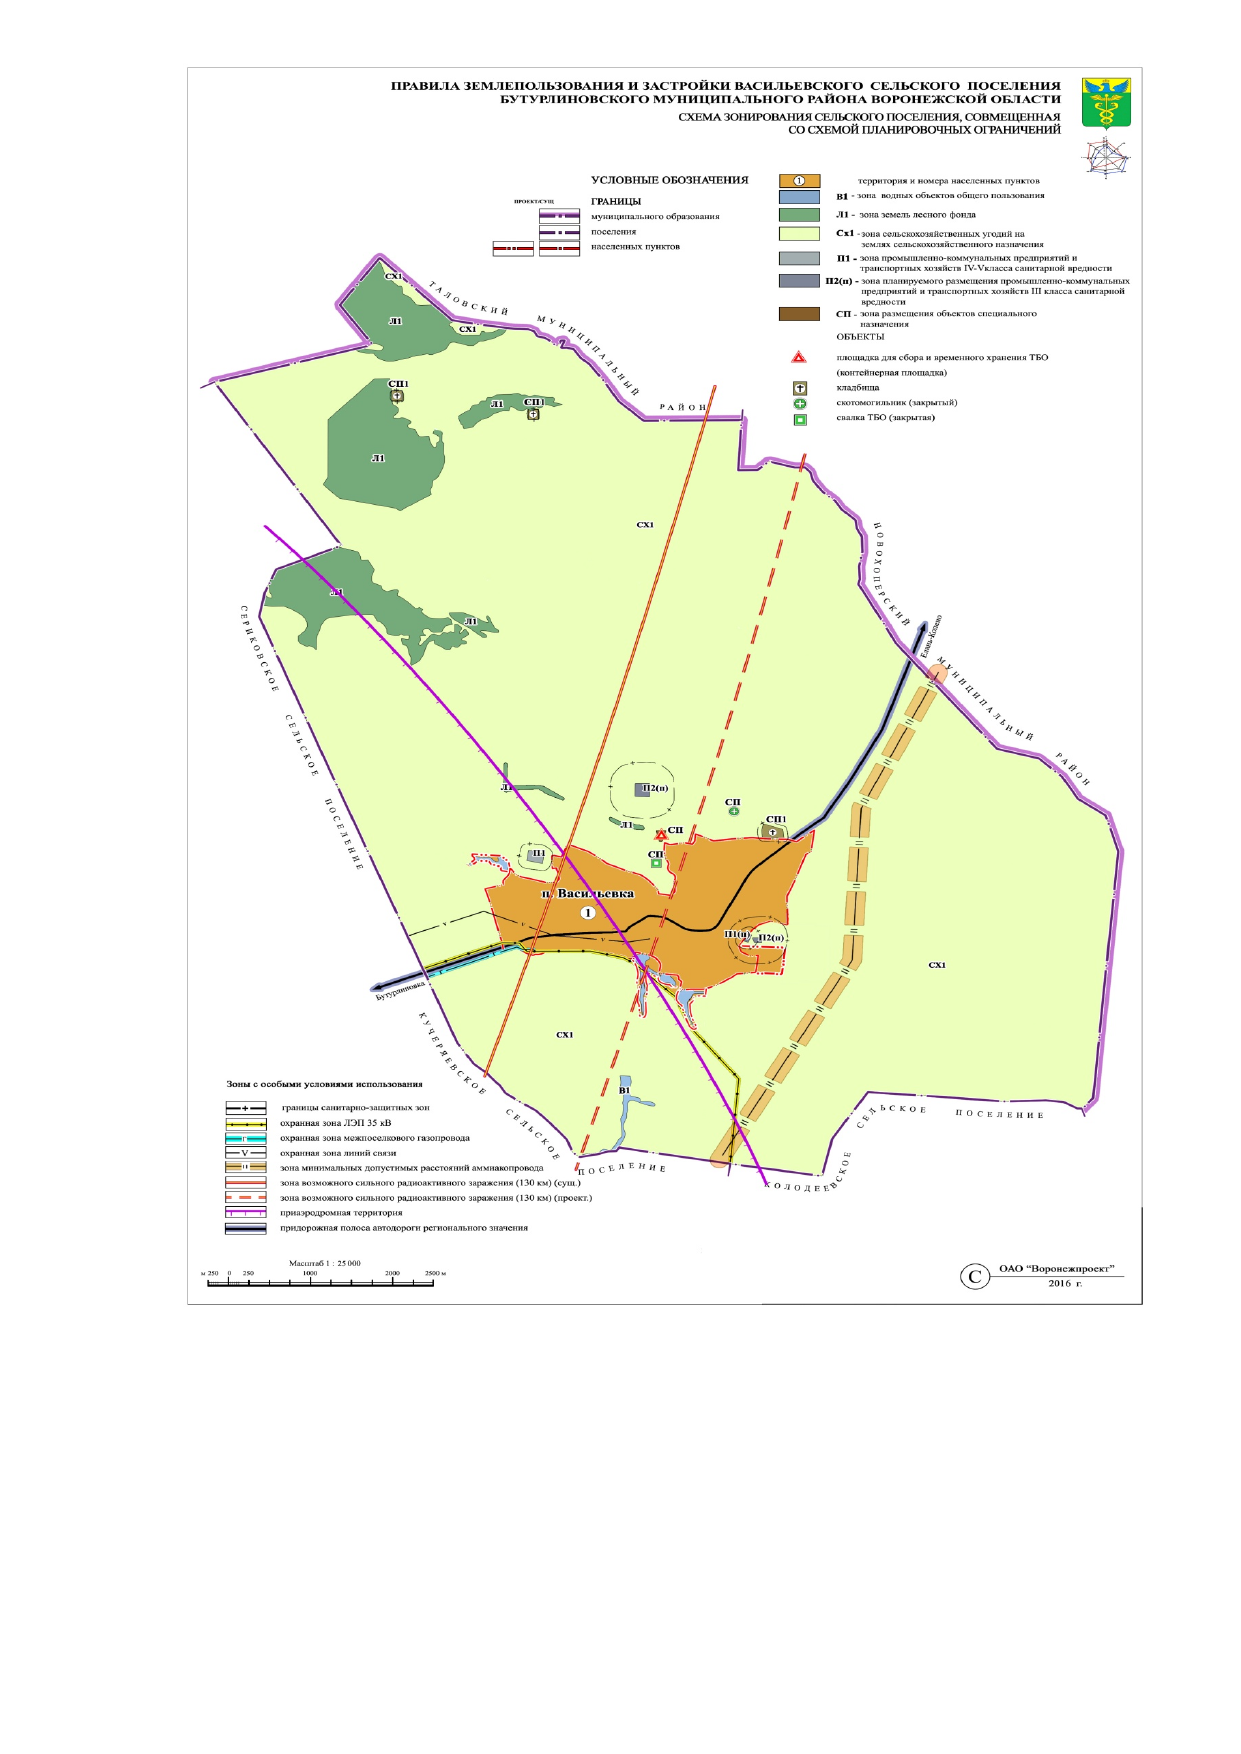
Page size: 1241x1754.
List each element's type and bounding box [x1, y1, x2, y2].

picture [177, 59, 1152, 1313]
